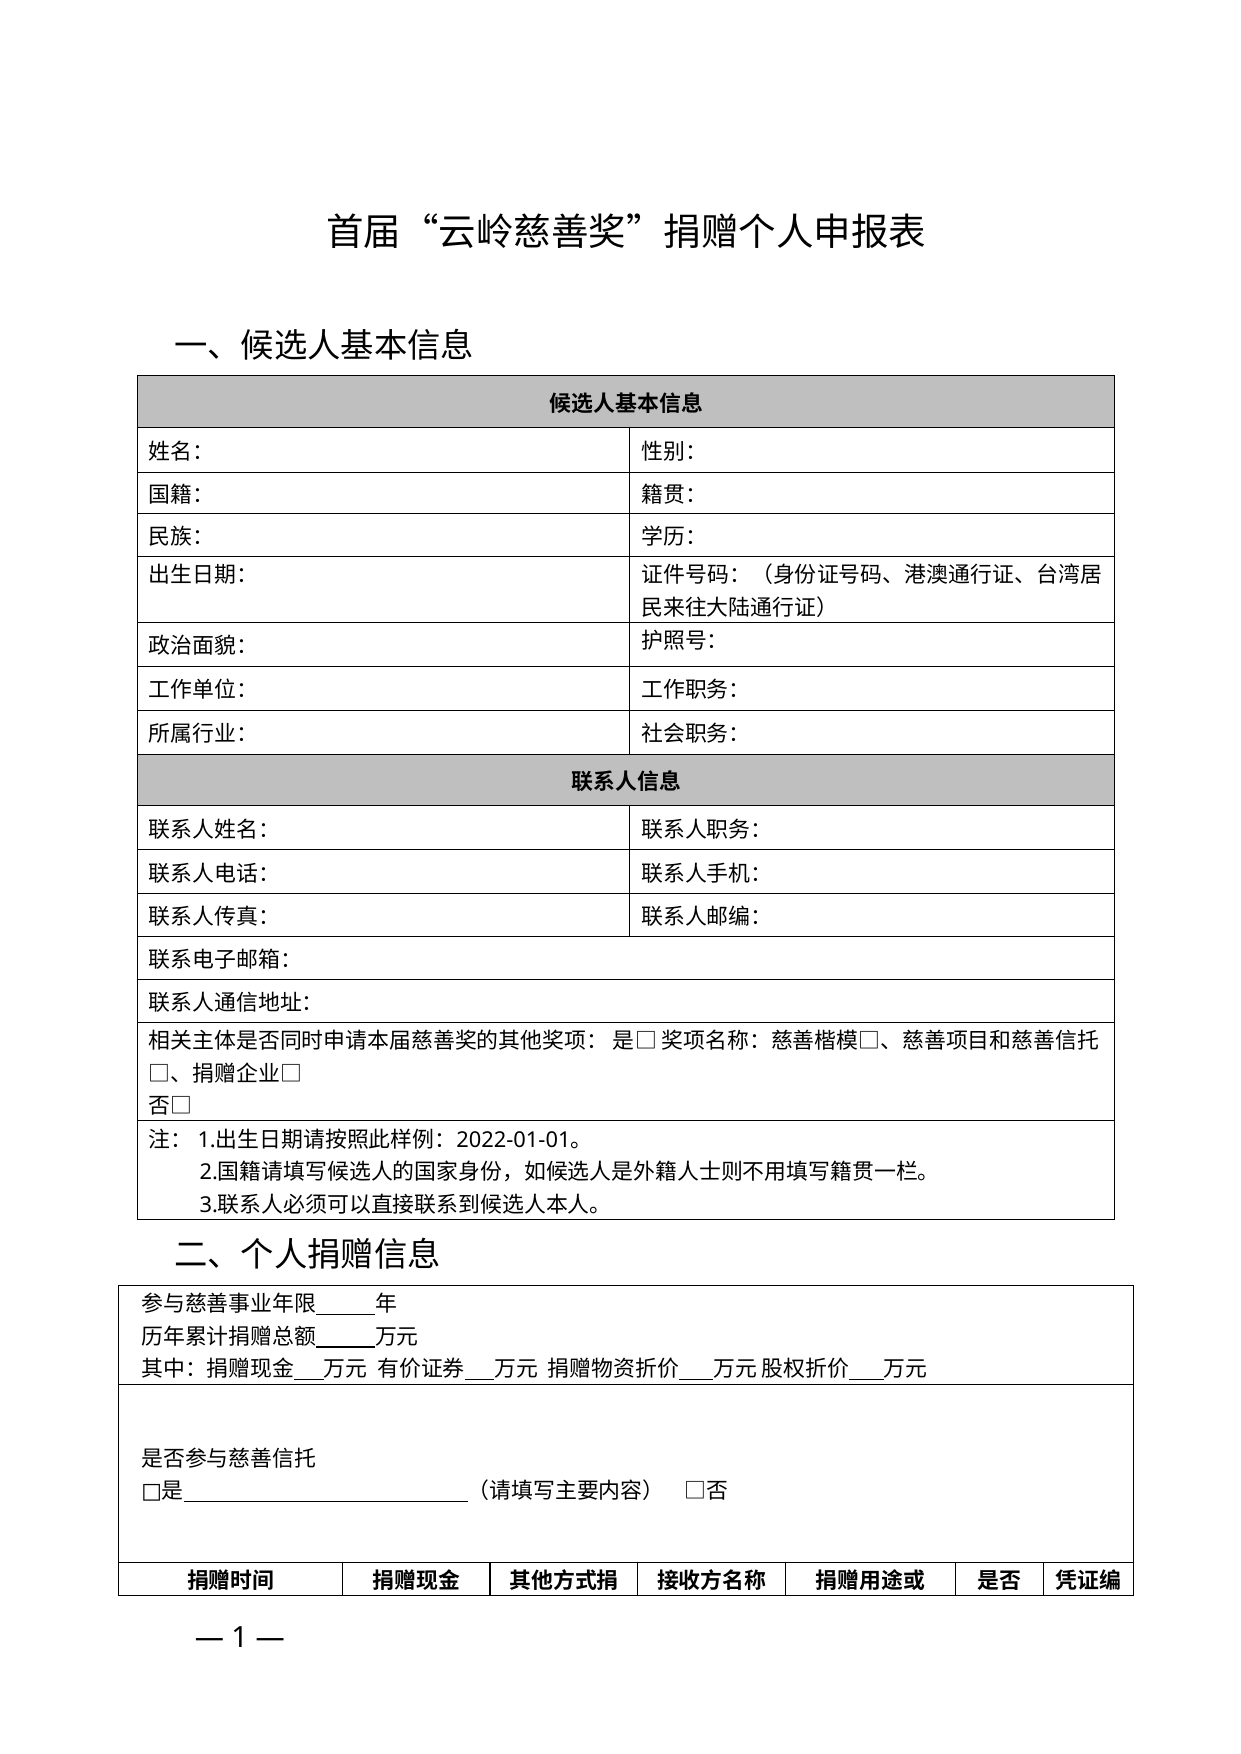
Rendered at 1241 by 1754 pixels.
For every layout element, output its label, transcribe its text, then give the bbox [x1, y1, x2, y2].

table_cell 国籍： [138, 473, 629, 513]
table_cell 社会职务： [630, 711, 1114, 753]
text 首届“云岭慈善奖”捐赠个人申报表 [165, 202, 1087, 256]
table_cell 注： 1.出生日期请按照此样例：2022-01-01。 2.国籍请填写候选人的国家身份，如候选人是外籍人士则不用填写籍贯一栏。 3.联系人必须可以直接联系到候选人本人。 [138, 1121, 1114, 1219]
table_cell 其他方式捐赠（万元） [491, 1563, 637, 1595]
table_cell 联系人职务： [630, 806, 1114, 849]
table_cell 联系人信息 [138, 755, 1114, 805]
table_cell 工作单位： [138, 667, 629, 710]
table_header 候选人基本信息 [138, 376, 1114, 427]
table_cell 民族： [138, 514, 629, 556]
table_cell 凭证编号 [1044, 1563, 1133, 1595]
table_cell 是否参与慈善信托 □是 （请填写主要内容） □否 [119, 1385, 1133, 1562]
table_cell 捐赠时间 [119, 1563, 342, 1595]
table_cell 联系人通信地址： [138, 980, 1114, 1022]
table_cell 证件号码：（身份证号码、港澳通行证、台湾居民来往大陆通行证） [630, 557, 1114, 622]
table_cell 联系电子邮箱： [138, 937, 1114, 979]
table_cell 相关主体是否同时申请本届慈善奖的其他奖项： 是□ 奖项名称：慈善楷模□、慈善项目和慈善信托□、捐赠企业□ 否□ [138, 1023, 1114, 1120]
table_cell 学历： [630, 514, 1114, 556]
table_cell 籍贯： [630, 473, 1114, 513]
table_cell 出生日期： [138, 557, 629, 622]
text 二、个人捐赠信息 [165, 1220, 1087, 1285]
text 一、候选人基本信息 [165, 310, 1087, 375]
table_cell 性别： [630, 428, 1114, 472]
table_cell 联系人手机： [630, 850, 1114, 893]
table_cell 捐赠用途或 项目名称 [786, 1563, 955, 1595]
table_cell 联系人电话： [138, 850, 629, 893]
table_cell 联系人邮编： [630, 894, 1114, 936]
table_cell 护照号： [630, 623, 1114, 666]
table_cell 政治面貌： [138, 623, 629, 666]
table_cell 是否 减免税 [956, 1563, 1043, 1595]
table_cell 姓名： [138, 428, 629, 472]
table_cell 捐赠现金 （万元） [343, 1563, 489, 1595]
table_cell 联系人姓名： [138, 806, 629, 849]
table_header 参与慈善事业年限 年 历年累计捐赠总额 万元 其中：捐赠现金 万元 有价证券 万元 捐赠物资折价 万元 股权折价 万元 [119, 1286, 1133, 1383]
table_cell 工作职务： [630, 667, 1114, 710]
table_cell 所属行业： [138, 711, 629, 753]
table_cell 接收方名称 [638, 1563, 785, 1595]
table_cell 联系人传真： [138, 894, 629, 936]
